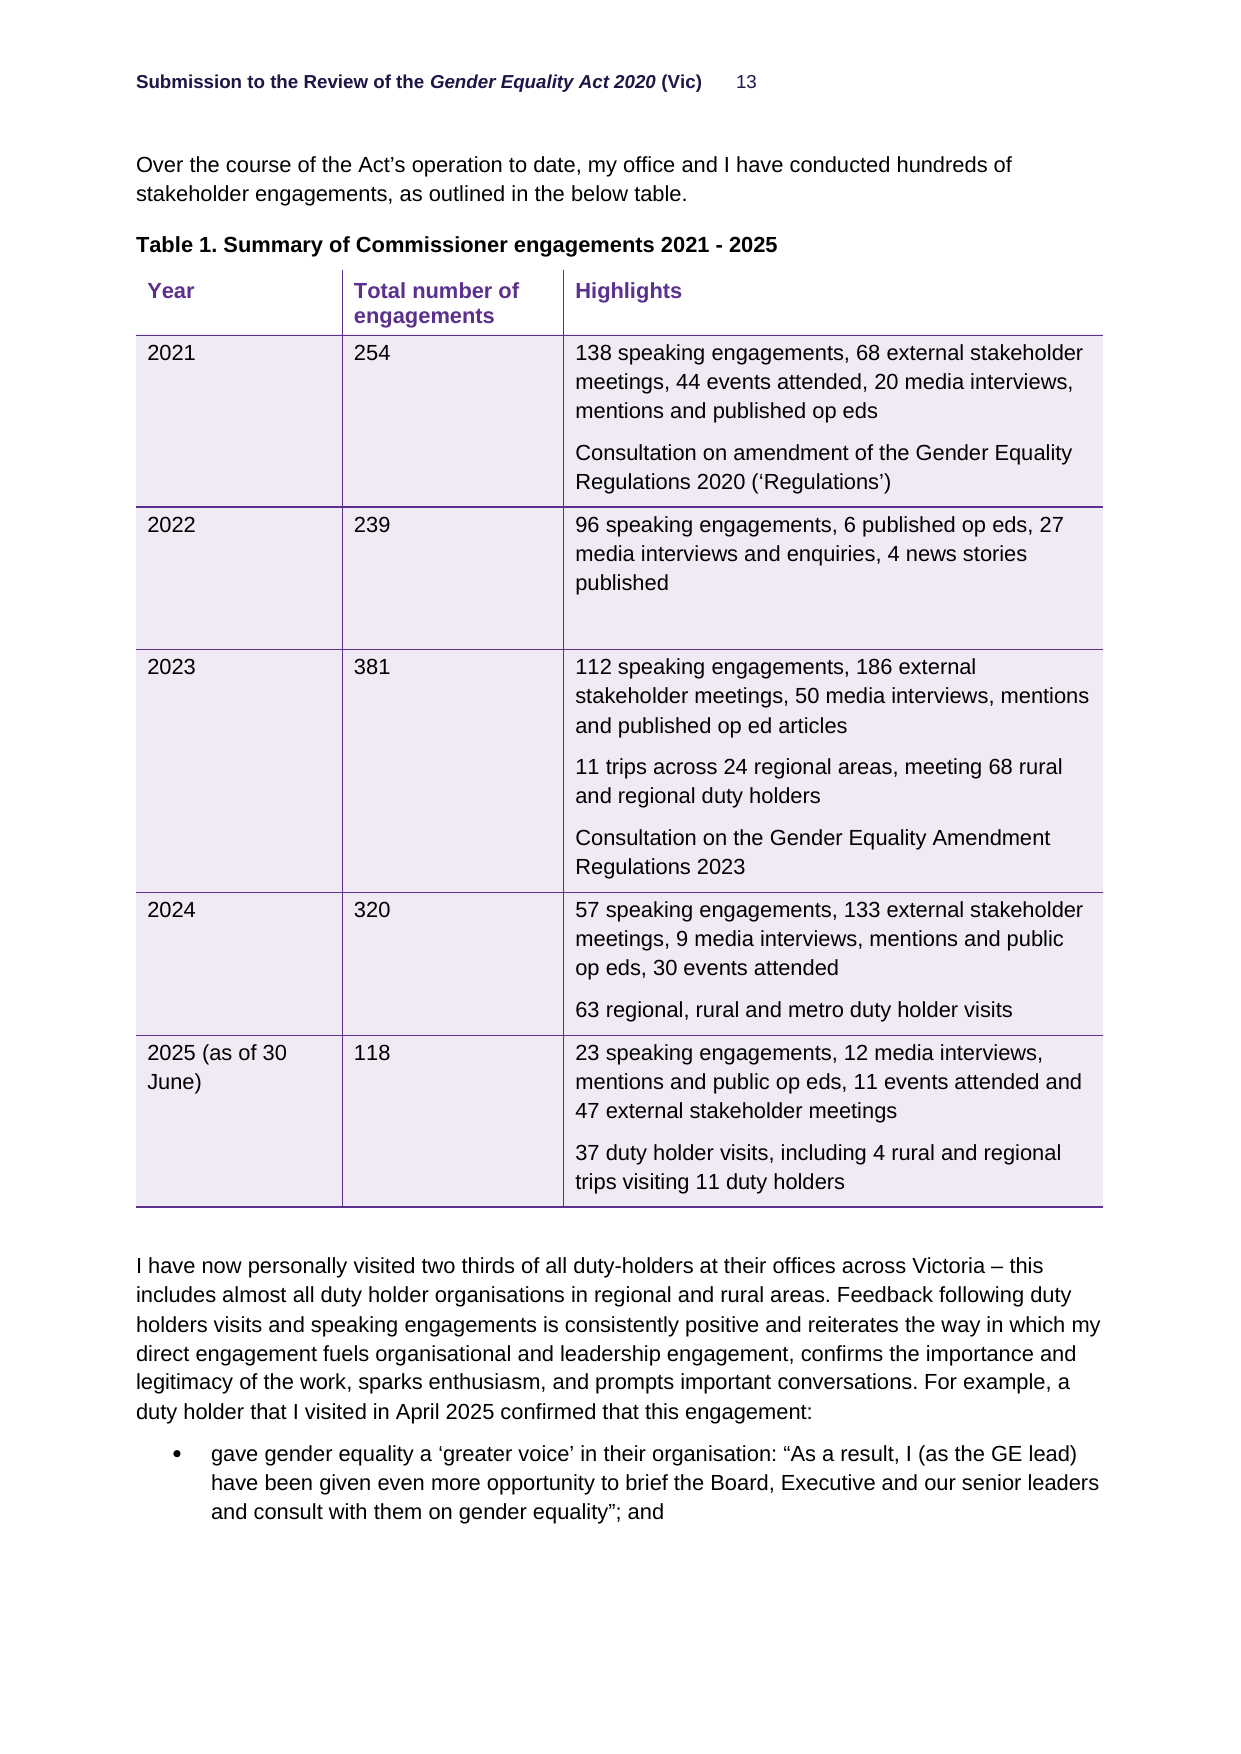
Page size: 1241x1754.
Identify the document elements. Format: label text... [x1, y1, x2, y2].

table_cell 239 [343, 508, 563, 649]
table_cell 118 [343, 1036, 563, 1206]
text I have now personally visited two thirds of all duty-holders at their offices across Victoria – this includes almost all duty holder organisations in regional and rural areas. Feedback following duty holders visits and speaking engagements is consistently positive and reiterates the way in which my direct engagement fuels organisational and leadership engagement, confirms the importance and legitimacy of the work, sparks enthusiasm, and prompts important conversations. For example, a duty holder that I visited in April 2025 confirmed that this engagement: [136, 1249, 1104, 1424]
table_cell 23 speaking engagements, 12 media interviews, mentions and public op eds, 11 events attended and 47 external stakeholder meetings 37 duty holder visits, including 4 rural and regional trips visiting 11 duty holders [564, 1036, 1103, 1206]
table_cell 57 speaking engagements, 133 external stakeholder meetings, 9 media interviews, mentions and public op eds, 30 events attended 63 regional, rural and metro duty holder visits [564, 893, 1103, 1034]
table_header Year [136, 270, 342, 334]
table_header Total number of engagements [343, 270, 563, 334]
text Over the course of the Act’s operation to date, my office and I have conducted hundreds of stakeholder engagements, as outlined in the below table. [136, 148, 1104, 206]
table_cell 2023 [136, 650, 342, 892]
text Table 1. Summary of Commissioner engagements 2021 - 2025 [136, 231, 1104, 257]
table_cell 2022 [136, 508, 342, 649]
table_cell 2024 [136, 893, 342, 1034]
list gave gender equality a ‘greater voice’ in their organisation: “As a result, I (as the GE lead) have been given even more opportunity to brief the Board, Executive and our senior leaders and consult with them on gender equality”; and [173, 1437, 1104, 1524]
table_cell 2025 (as of 30 June) [136, 1036, 342, 1206]
table_cell 96 speaking engagements, 6 published op eds, 27 media interviews and enquiries, 4 news stories published [564, 508, 1103, 649]
table_cell 254 [343, 336, 563, 506]
table_cell 138 speaking engagements, 68 external stakeholder meetings, 44 events attended, 20 media interviews, mentions and published op eds Consultation on amendment of the Gender Equality Regulations 2020 (‘Regulations’) [564, 336, 1103, 506]
table_cell 381 [343, 650, 563, 892]
table_cell 112 speaking engagements, 186 external stakeholder meetings, 50 media interviews, mentions and published op ed articles 11 trips across 24 regional areas, meeting 68 rural and regional duty holders Consultation on the Gender Equality Amendment Regulations 2023 [564, 650, 1103, 892]
table_cell 2021 [136, 336, 342, 506]
table_header Highlights [564, 270, 1103, 334]
table_cell 320 [343, 893, 563, 1034]
